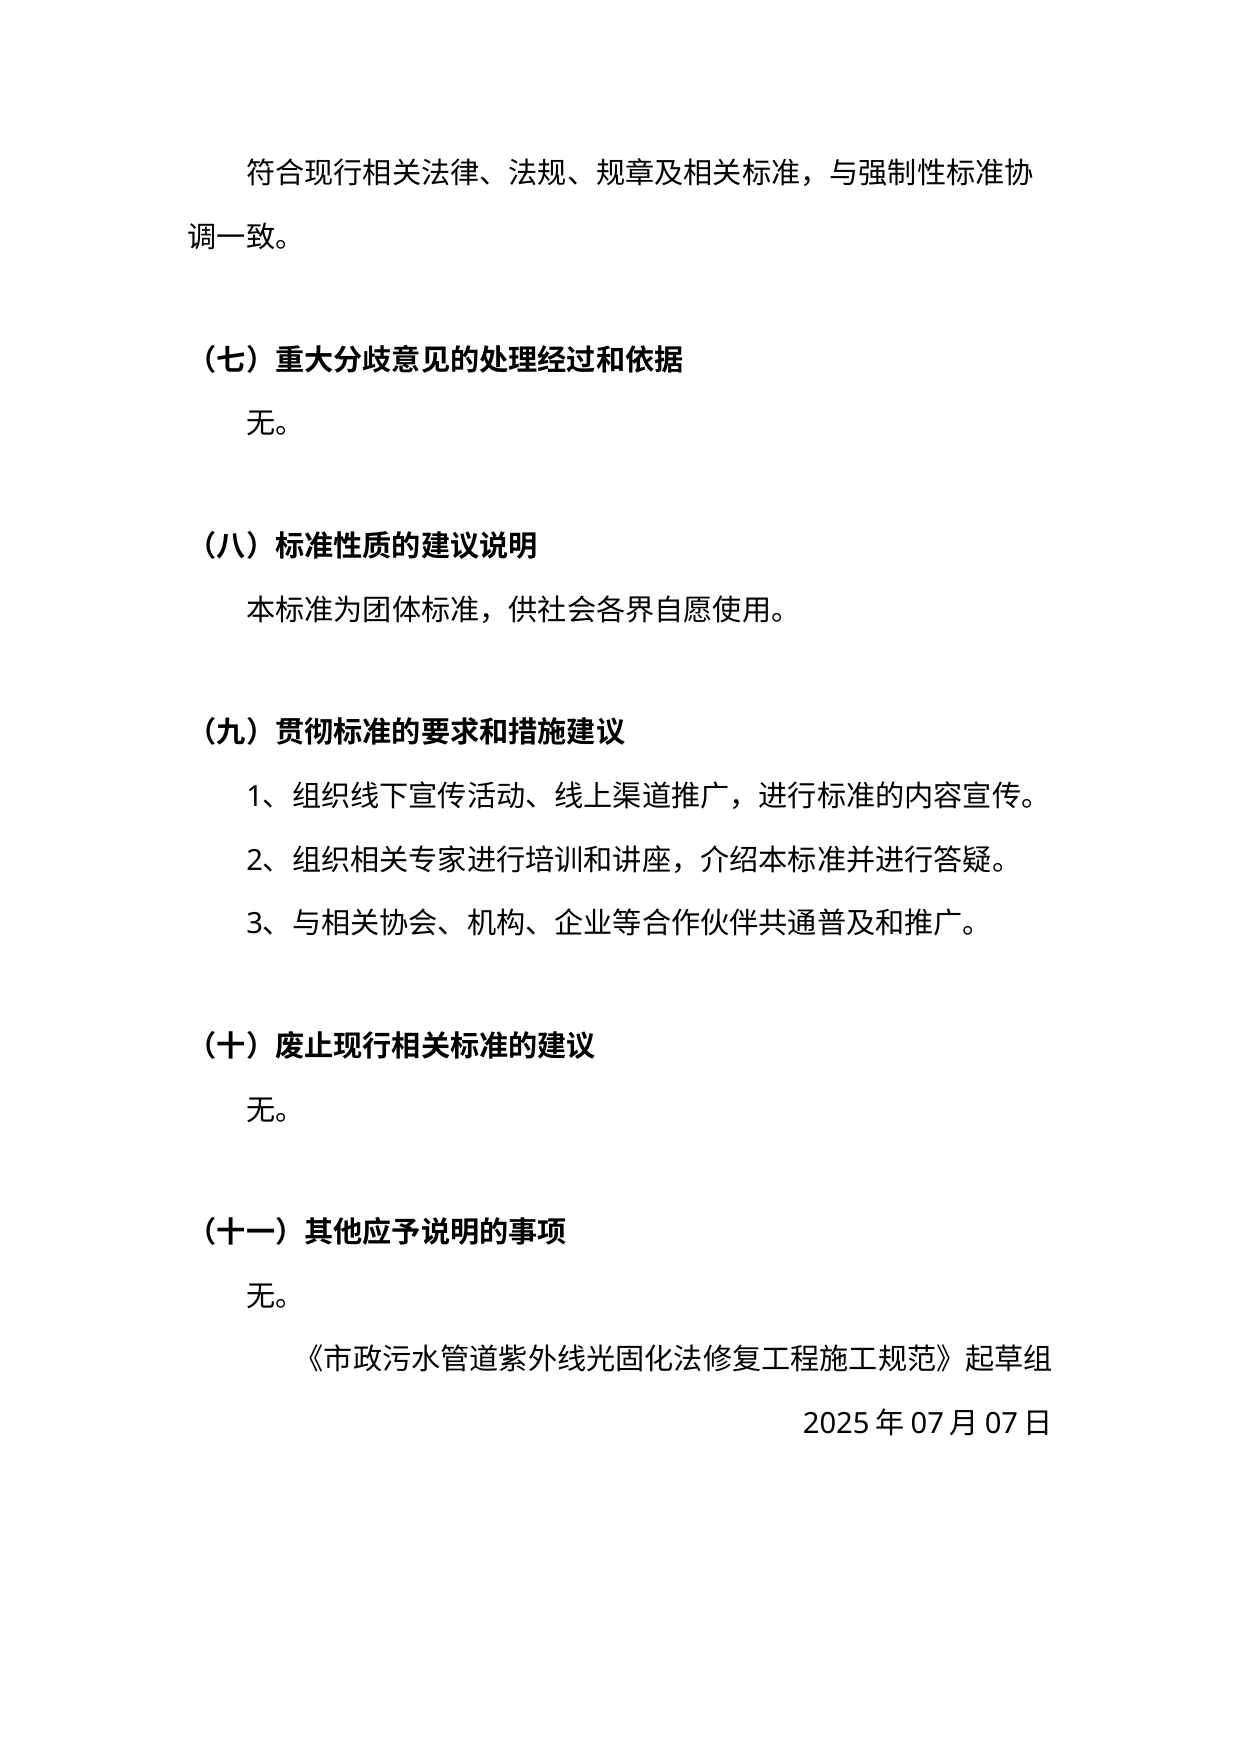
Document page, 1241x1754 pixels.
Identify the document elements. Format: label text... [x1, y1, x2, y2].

text （七）重大分歧意见的处理经过和依据 [187, 336, 1053, 379]
text 无。 [187, 400, 1053, 442]
text 无。 [187, 1086, 1053, 1128]
text 2025年07月07日 [187, 1399, 1053, 1442]
text 无。 [187, 1272, 1053, 1315]
text 1、组织线下宣传活动、线上渠道推广，进行标准的内容宣传。 [187, 772, 1053, 815]
text （十）废止现行相关标准的建议 [187, 1023, 1053, 1065]
text 符合现行相关法律、法规、规章及相关标准，与强制性标准协调一致。 [187, 150, 1053, 256]
text 2、组织相关专家进行培训和讲座，介绍本标准并进行答疑。 [187, 836, 1053, 878]
text 《市政污水管道紫外线光固化法修复工程施工规范》起草组 [187, 1336, 1053, 1378]
text （十一）其他应予说明的事项 [187, 1209, 1053, 1251]
text 3、与相关协会、机构、企业等合作伙伴共通普及和推广。 [187, 899, 1053, 942]
text 本标准为团体标准，供社会各界自愿使用。 [187, 586, 1053, 628]
text （八）标准性质的建议说明 [187, 523, 1053, 565]
text （九）贯彻标准的要求和措施建议 [187, 709, 1053, 751]
